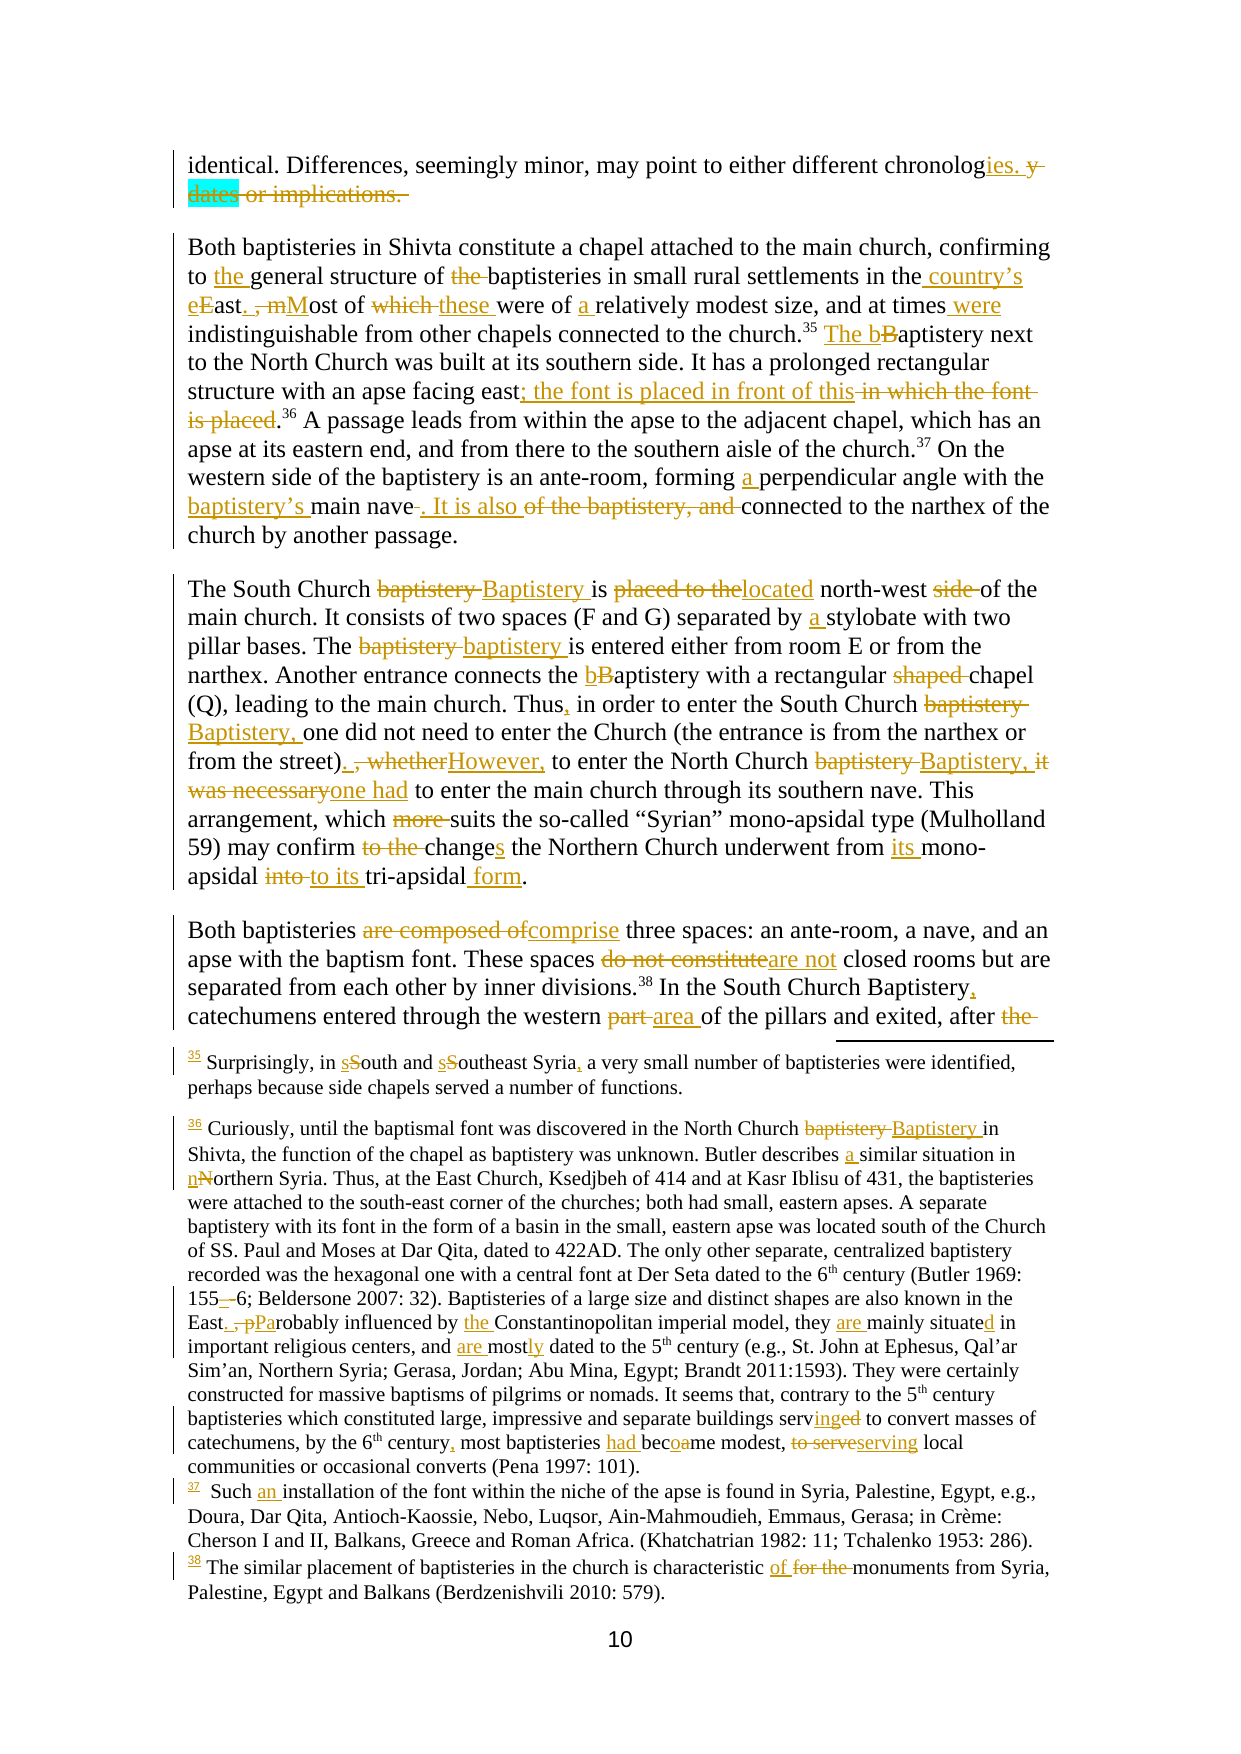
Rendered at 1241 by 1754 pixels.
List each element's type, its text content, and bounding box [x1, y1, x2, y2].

text The South Church is north-west of the main church. It consists of two spaces (F and G) separated by stylobate with two pillar bases. The is entered either from room E or from the narthex. Another entrance connects the aptistery with a rectangular chapel (Q), leading to the main church. Thus in order to enter the South Church one did not need to enter the Church (the entrance is from the narthex or from the street) to enter the North Church to enter the main church through its southern nave. This arrangement, which suits the so-called “Syrian” mono-apsidal type (Mulholland 59) may confirm change the Northern Church underwent from mono-apsidal tri-apsidal. [187, 574, 1053, 890]
text Both baptisteries in Shivta constitute a chapel attached to the main church, confirming to general structure of baptisteries in small rural settlements in the astost of were of relatively modest size, and at times indistinguishable from other chapels connected to the church. aptistery next to the North Church was built at its southern side. It has a prolonged rectangular structure with an apse facing east. A passage leads from within the apse to the adjacent chapel, which has an apse at its eastern end, and from there to the southern aisle of the church. On the western side of the baptistery is an ante-room, forming perpendicular angle with the main naveconnected to the narthex of the church by another passage. [187, 232, 1053, 549]
text Both baptisteries three spaces: an ante-room, a nave, and an apse with the baptism font. These spaces closed rooms but are separated from each other by inner divisions. In the South Church Baptistery catechumens entered through the western of the pillars and exited, after baptism, through the eastern part into adjacent chapel (Khatchatrian 1982: 38) connected the baptistery to the main church. In the North Church , entrance was from the westthe perpendicular angle of the ante-room separated it more strictly from the nave of the aptistery chapel. After exiting the font, the catechumens entered through another passage into adjacent chapel and from there to the Church. Thus in both cases the two did not meet. It seems that in the North Church complex total separation of was accomplished. [187, 915, 1053, 1030]
